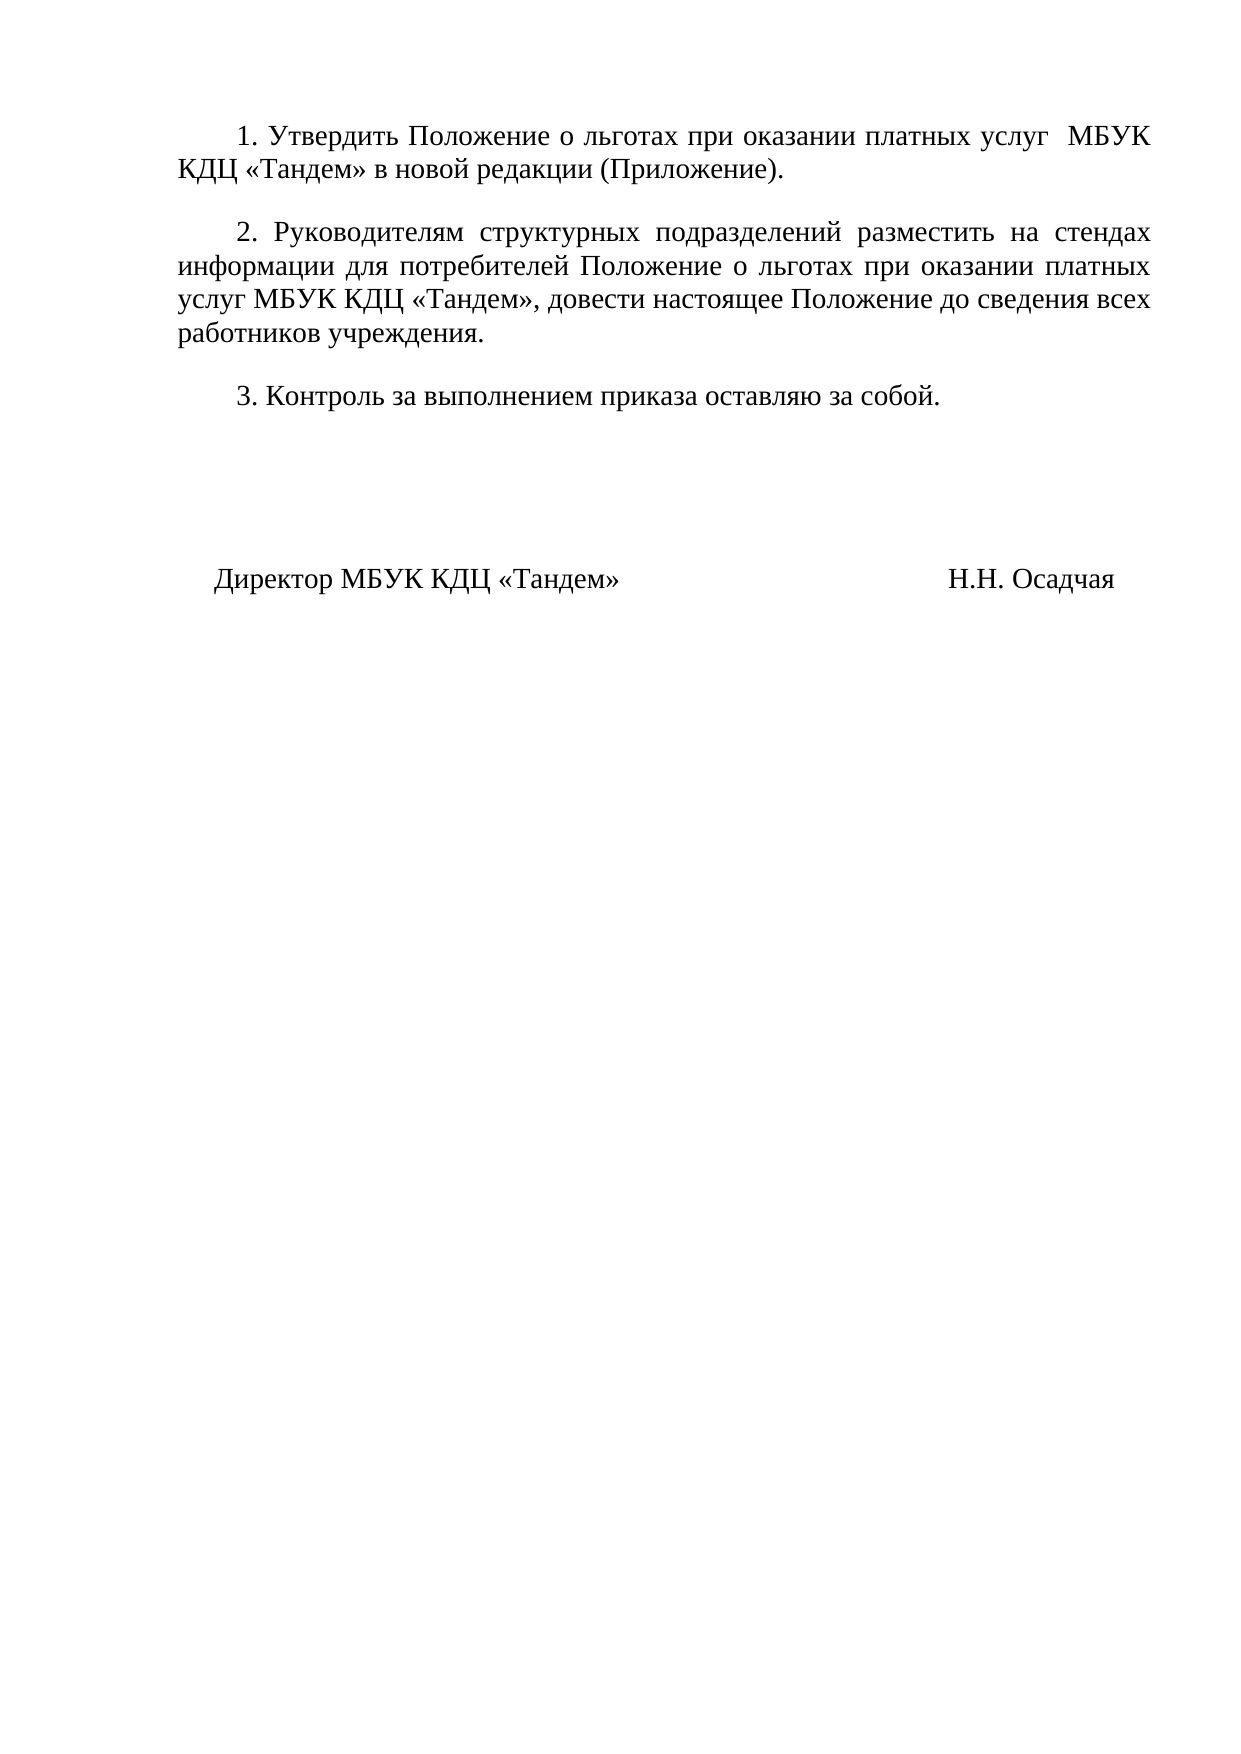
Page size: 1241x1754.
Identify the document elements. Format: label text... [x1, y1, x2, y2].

text 2. Руководителям структурных подразделений разместить на стендах информации для потребителей Положение о льготах при оказании платных услуг МБУК КДЦ «Тандем», довести настоящее Положение до сведения всех работников учреждения. [177, 214, 1152, 348]
text 3. Контроль за выполнением приказа оставляю за собой. [177, 378, 1152, 411]
text Директор МБУК КДЦ «Тандем» Н.Н. Осадчая [177, 561, 1152, 594]
text 1. Утвердить Положение о льготах при оказании платных услуг МБУК КДЦ «Тандем» в новой редакции (Приложение). [177, 118, 1152, 185]
